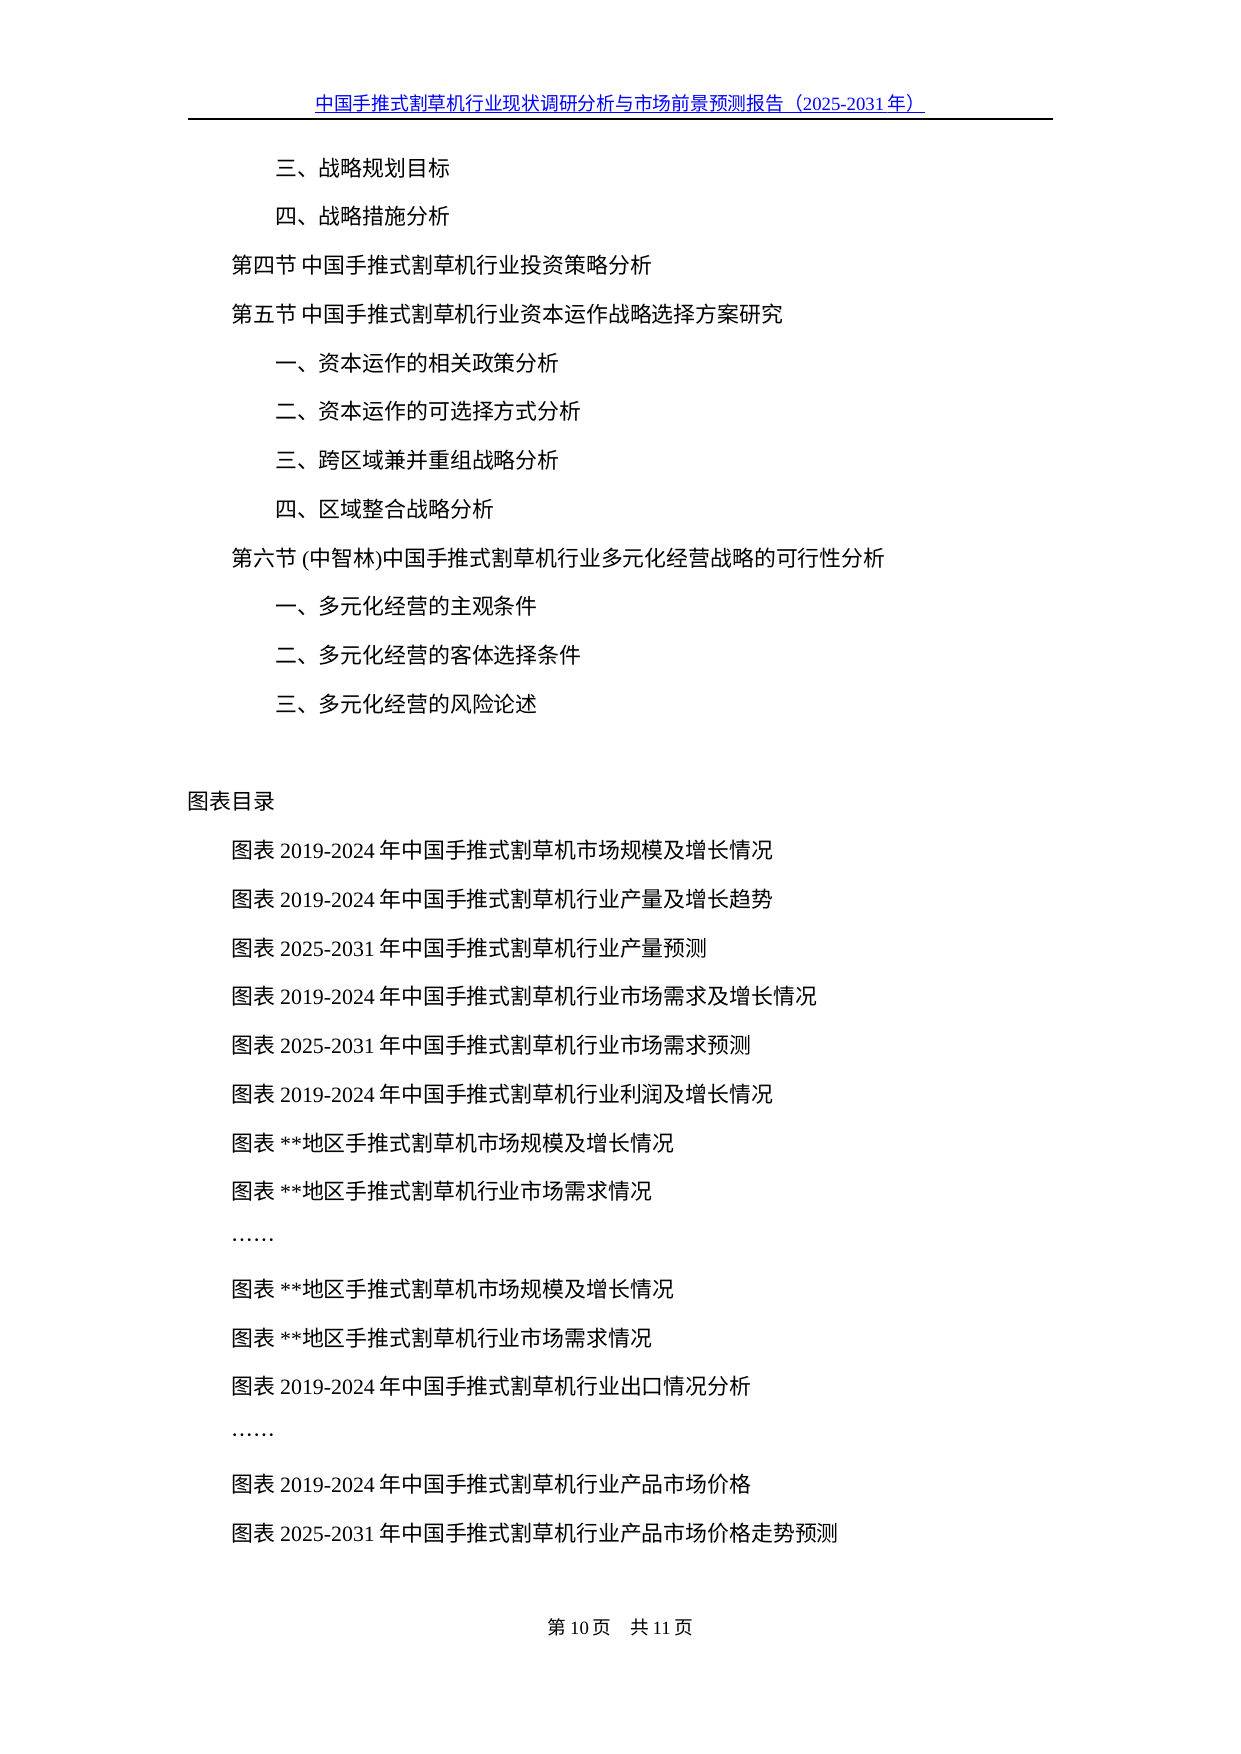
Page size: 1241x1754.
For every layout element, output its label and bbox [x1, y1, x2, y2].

text [187, 150, 1053, 1548]
